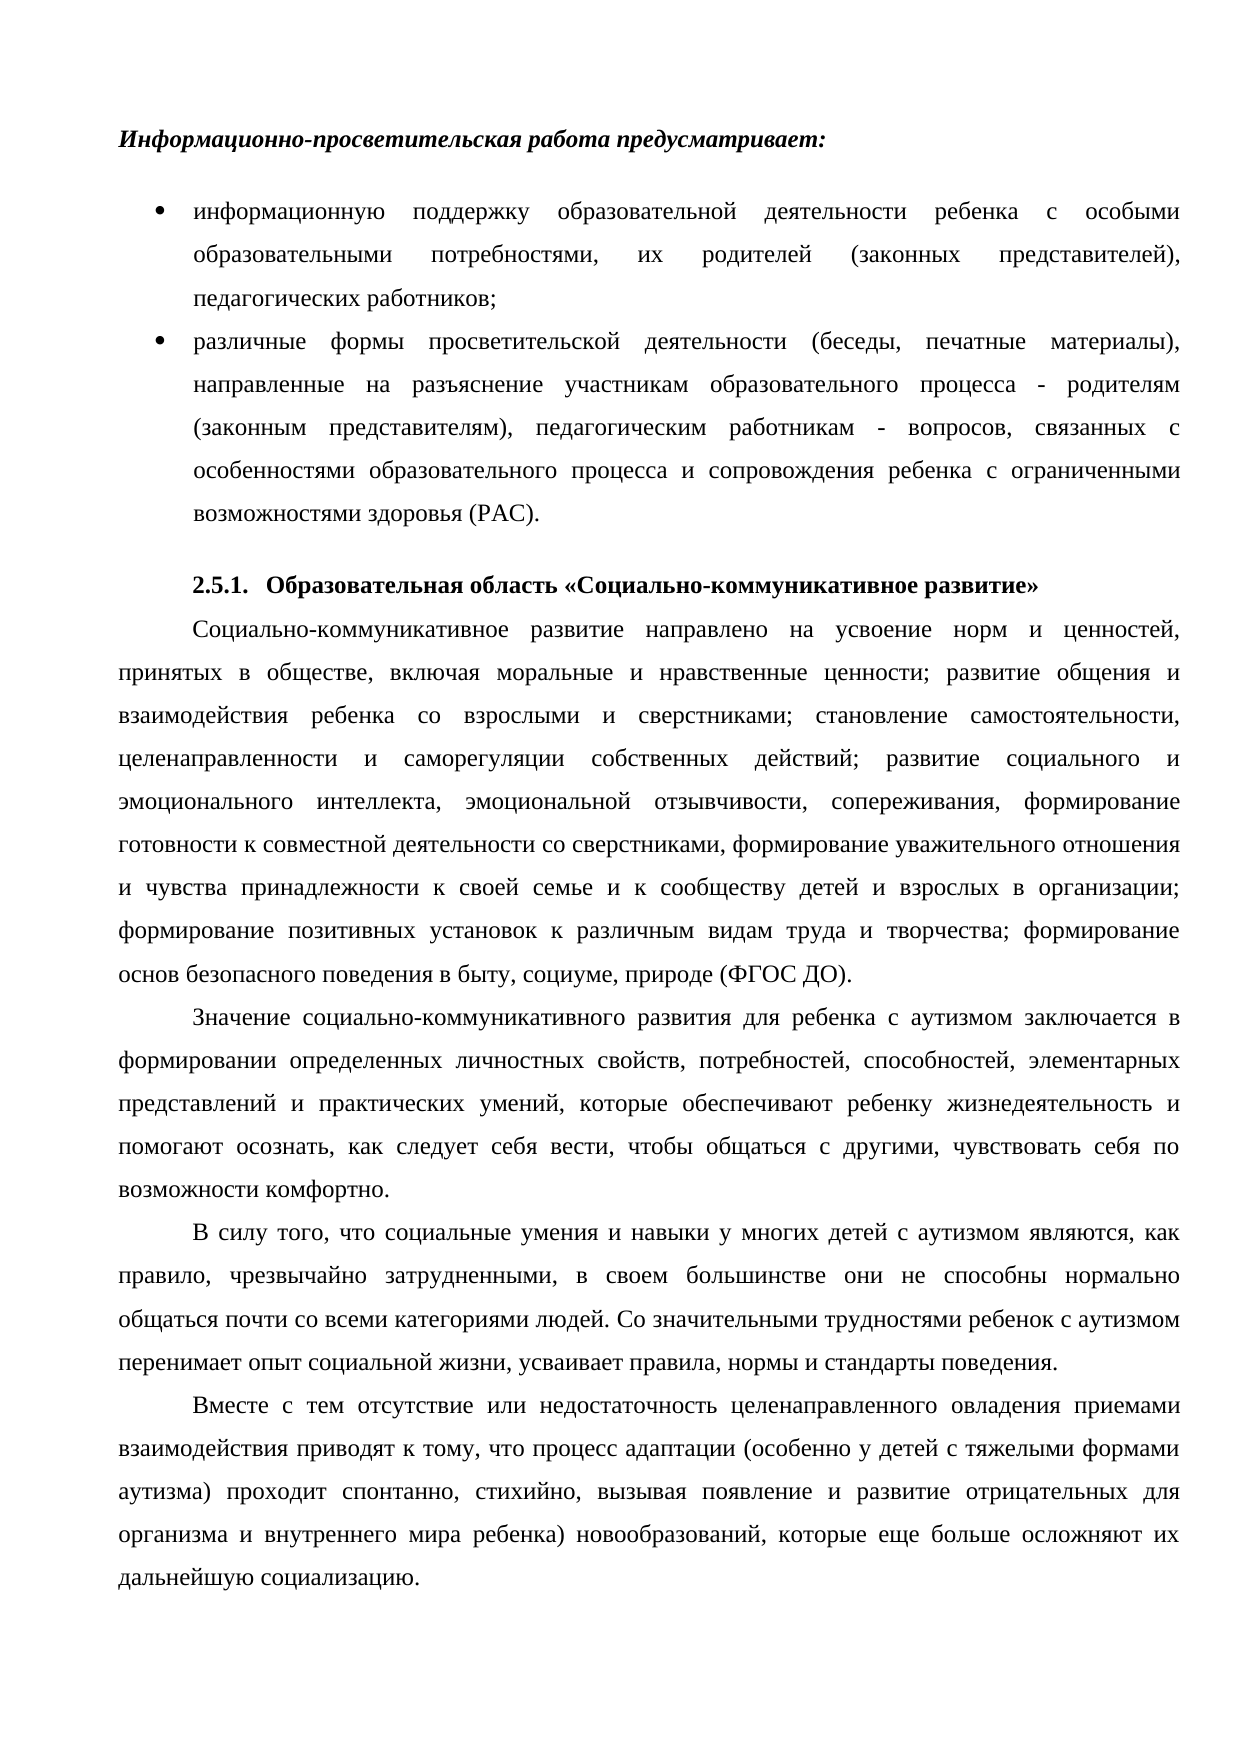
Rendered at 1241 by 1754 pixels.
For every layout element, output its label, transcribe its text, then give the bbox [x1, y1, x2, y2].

list различные формы просветительской деятельности (беседы, печатные материалы), направленные на разъяснение участникам образовательного процесса - родителям (законным представителям), педагогическим работникам - вопросов, связанных с особенностями образовательного процесса и сопровождения ребенка с ограниченными возможностями здоровья (РАС). [156, 326, 1181, 527]
text Информационно-просветительская работа предусматривает: [118, 124, 1181, 153]
text Значение социально-коммуникативного развития для ребенка с аутизмом заключается в формировании определенных личностных свойств, потребностей, способностей, элементарных представлений и практических умений, которые обеспечивают ребенку жизнедеятельность и помогают осознать, как следует себя вести, чтобы общаться с другими, чувствовать себя по возможности комфортно. [118, 1002, 1181, 1203]
text 2.5.1. Образовательная область «Социально-коммуникативное развитие» [118, 571, 1181, 599]
text Социально-коммуникативное развитие направлено на усвоение норм и ценностей, принятых в обществе, включая моральные и нравственные ценности; развитие общения и взаимодействия ребенка со взрослыми и сверстниками; становление самостоятельности, целенаправленности и саморегуляции собственных действий; развитие социального и эмоционального интеллекта, эмоциональной отзывчивости, сопереживания, формирование готовности к совместной деятельности со сверстниками, формирование уважительного отношения и чувства принадлежности к своей семье и к сообществу детей и взрослых в организации; формирование позитивных установок к различным видам труда и творчества; формирование основ безопасного поведения в быту, социуме, природе (ФГОС ДО). [118, 614, 1181, 987]
text Вместе с тем отсутствие или недостаточность целенаправленного овладения приемами взаимодействия приводят к тому, что процесс адаптации (особенно у детей с тяжелыми формами аутизма) проходит спонтанно, стихийно, вызывая появление и развитие отрицательных для организма и внутреннего мира ребенка) новообразований, которые еще больше осложняют их дальнейшую социализацию. [118, 1390, 1181, 1591]
text В силу того, что социальные умения и навыки у многих детей с аутизмом являются, как правило, чрезвычайно затрудненными, в своем большинстве они не способны нормально общаться почти со всеми категориями людей. Со значительными трудностями ребенок с аутизмом перенимает опыт социальной жизни, усваивает правила, нормы и стандарты поведения. [118, 1217, 1181, 1376]
list информационную поддержку образовательной деятельности ребенка с особыми образовательными потребностями, их родителей (законных представителей), педагогических работников; [156, 196, 1181, 311]
